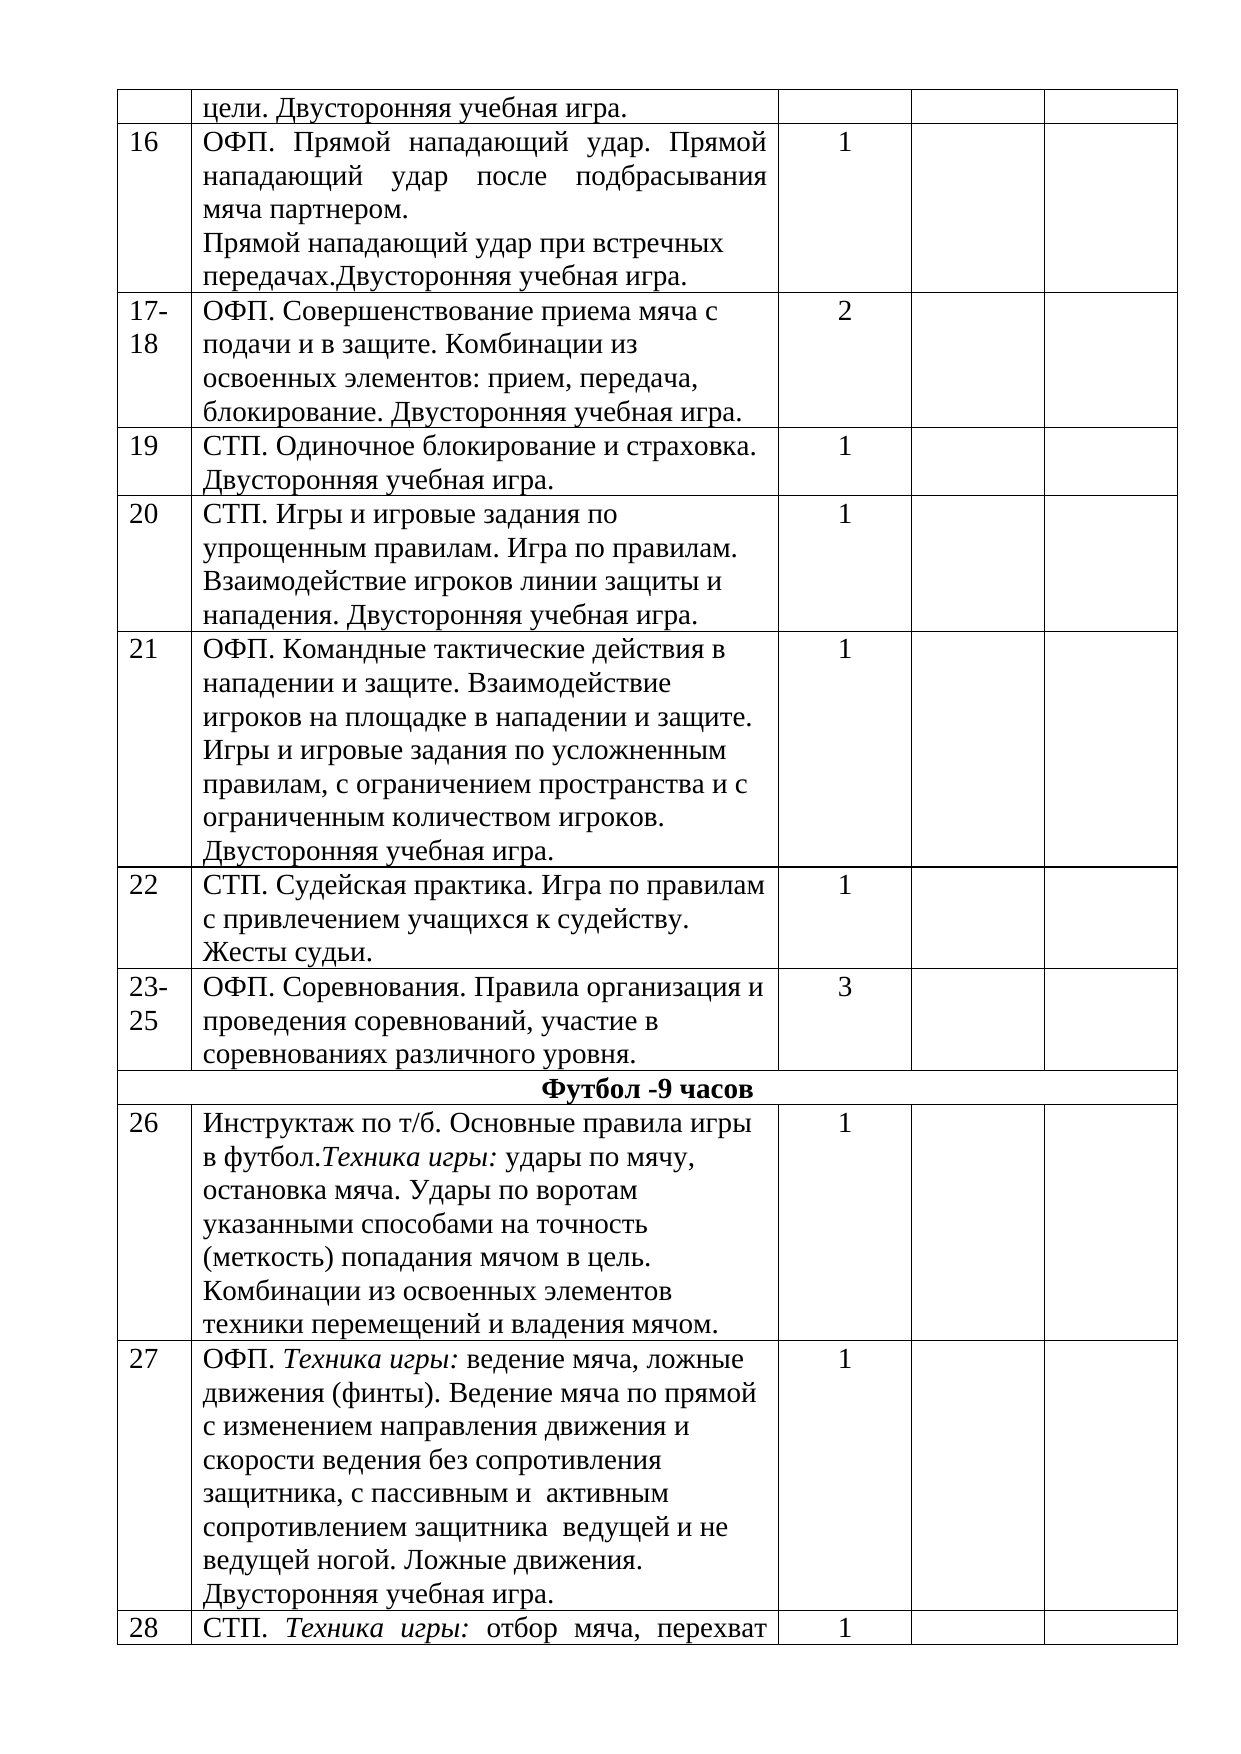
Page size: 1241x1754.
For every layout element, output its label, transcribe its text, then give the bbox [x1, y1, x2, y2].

table_cell 3 [779, 969, 911, 1070]
table_cell 26 [118, 1105, 191, 1340]
table_cell СТП. Судейская практика. Игра по правилам с привлечением учащихся к судейству. Жесты судьи. [192, 868, 778, 968]
table_cell [1045, 969, 1177, 1070]
table_cell ОФП. Командные тактические действия в нападении и защите. Взаимодействие игроков на площадке в нападении и защите. Игры и игровые задания по усложненным правилам, с ограничением пространства и с ограниченным количеством игроков. Двусторонняя учебная игра. [192, 632, 778, 866]
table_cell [192, 90, 778, 123]
table_cell 1 [779, 496, 911, 631]
table_cell [1045, 496, 1177, 631]
table_cell [912, 868, 1044, 968]
table_cell [912, 632, 1044, 866]
table_cell [1045, 124, 1177, 292]
table_cell 19 [118, 428, 191, 495]
table_cell [1045, 1341, 1177, 1609]
table_cell 17-18 [118, 293, 191, 427]
table_cell 22 [118, 868, 191, 968]
table_cell [1045, 1105, 1177, 1340]
table_cell 2 [779, 293, 911, 427]
table_cell 16 [118, 124, 191, 292]
table_cell [1045, 428, 1177, 495]
table_cell 1 [779, 1341, 911, 1609]
table_cell 1 [779, 868, 911, 968]
table_cell ОФП. Техника игры: ведение мяча, ложные движения (финты). Ведение мяча по прямой с изменением направления движения и скорости ведения без сопротивления защитника, с пассивным и активным сопротивлением защитника ведущей и не ведущей ногой. Ложные движения. Двусторонняя учебная игра. [192, 1341, 778, 1609]
table_cell [912, 1611, 1044, 1644]
table_cell 27 [118, 1341, 191, 1609]
table_cell 23-25 [118, 969, 191, 1070]
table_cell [192, 1611, 778, 1644]
table_cell ОФП. Совершенствование приема мяча с подачи и в защите. Комбинации из освоенных элементов: прием, передача, блокирование. Двусторонняя учебная игра. [192, 293, 778, 427]
table_cell 1 [779, 124, 911, 292]
table_cell [1045, 293, 1177, 427]
table_cell 15 [118, 90, 191, 123]
table_cell [912, 293, 1044, 427]
table_cell 20 [118, 496, 191, 631]
table_cell [912, 1105, 1044, 1340]
table_cell 1 [779, 1105, 911, 1340]
table_cell [912, 90, 1044, 123]
table_cell 1 [779, 632, 911, 866]
table_cell [1045, 868, 1177, 968]
table_cell Футбол -9 часов [118, 1071, 1177, 1104]
table_cell ОФП. Соревнования. Правила организация и проведения соревнований, участие в соревнованиях различного уровня. [192, 969, 778, 1070]
table_cell [912, 1341, 1044, 1609]
table_cell СТП. Одиночное блокирование и страховка. Двусторонняя учебная игра. [192, 428, 778, 495]
table_cell 1 [779, 428, 911, 495]
table_cell 1 [779, 1611, 911, 1644]
table_cell [1045, 90, 1177, 123]
table_cell 1 [779, 90, 911, 123]
table_cell [912, 496, 1044, 631]
table_cell [912, 428, 1044, 495]
table_cell Инструктаж по т/б. Основные правила игры в футбол.Техника игры: удары по мячу, остановка мяча. Удары по воротам указанными способами на точность (меткость) попадания мячом в цель. Комбинации из освоенных элементов техники перемещений и владения мячом. [192, 1105, 778, 1340]
table_cell СТП. Игры и игровые задания по упрощенным правилам. Игра по правилам. Взаимодействие игроков линии защиты и нападения. Двусторонняя учебная игра. [192, 496, 778, 631]
table_cell [912, 969, 1044, 1070]
table_cell [912, 124, 1044, 292]
table_cell [1045, 632, 1177, 866]
table_cell 28 [118, 1611, 191, 1644]
table_cell 21 [118, 632, 191, 866]
table_cell [1045, 1611, 1177, 1644]
table_cell ОФП. Прямой нападающий удар. Прямой нападающий удар после подбрасывания мяча партнером. Прямой нападающий удар при встречных передачах.Двусторонняя учебная игра. [192, 124, 778, 292]
